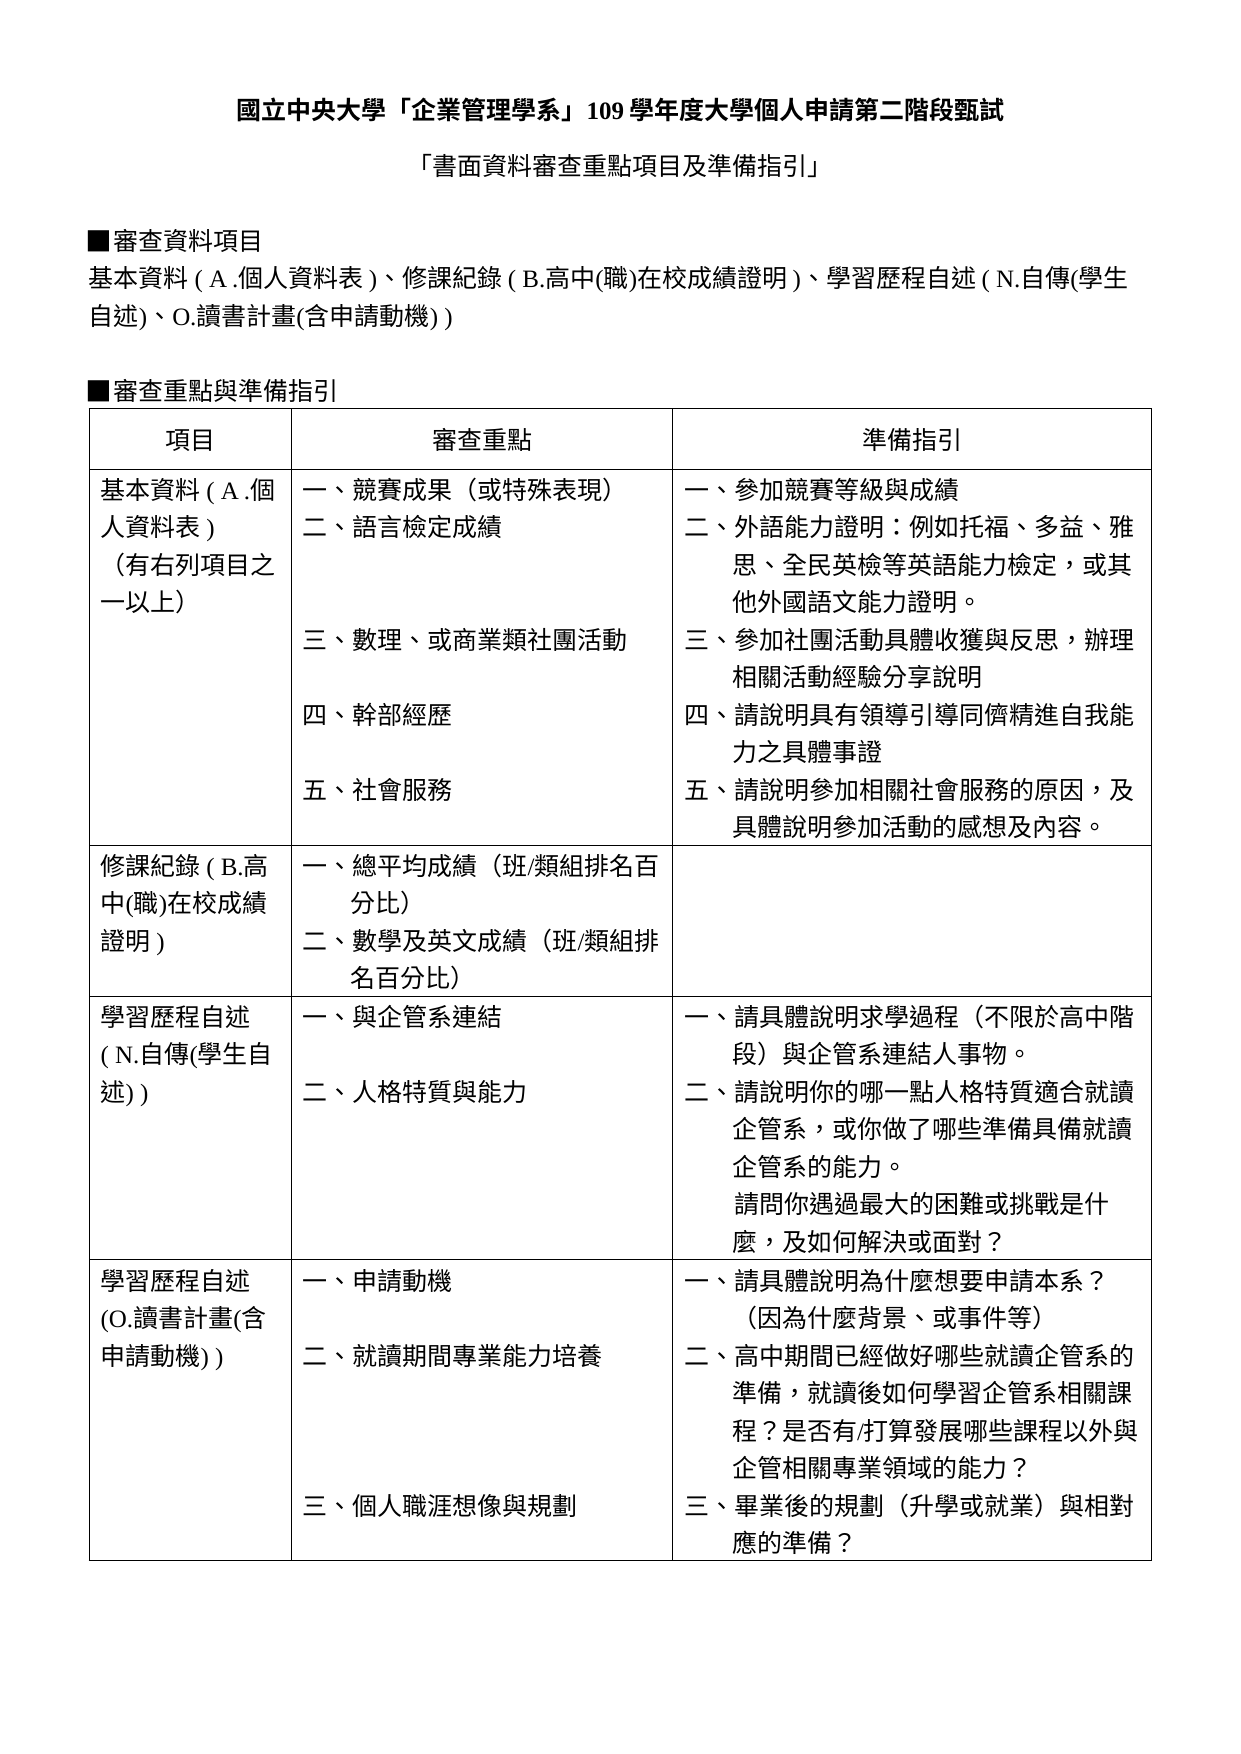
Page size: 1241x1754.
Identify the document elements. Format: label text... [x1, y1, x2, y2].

table_cell 一、與企管系連結 二、人格特質與能力 [292, 997, 672, 1259]
table_cell 學習歷程自述 (O.讀書計畫(含申請動機) ) [90, 1260, 291, 1560]
table_header 準備指引 [673, 409, 1151, 469]
table_cell [673, 846, 1151, 996]
table_cell 一、參加競賽等級與成績 二、外語能力證明：例如托福、多益、雅思、全民英檢等英語能力檢定，或其他外國語文能力證明。 三、參加社團活動具體收獲與反思，辦理相關活動經驗分享說明 四、請說明具有領導引導同儕精進自我能力之具體事證 五、請說明參加相關社會服務的原因，及具體說明參加活動的感想及內容。 [673, 470, 1151, 845]
table_cell 一、申請動機 二、就讀期間專業能力培養 三、個人職涯想像與規劃 [292, 1260, 672, 1560]
text 「書面資料審查重點項目及準備指引」 [89, 146, 1152, 183]
table_header 項目 [90, 409, 291, 469]
table_cell 學習歷程自述 ( N.自傳(學生自述) ) [90, 997, 291, 1259]
table_cell 一、競賽成果（或特殊表現） 二、語言檢定成績 三、數理、或商業類社團活動 四、幹部經歷 五、社會服務 [292, 470, 672, 845]
text 審查資料項目 [89, 221, 1152, 258]
text 國立中央大學「企業管理學系」109學年度大學個人申請第二階段甄試 [89, 89, 1152, 127]
text 審查重點與準備指引 [89, 371, 1152, 408]
table_cell 修課紀錄 ( B.高中(職)在校成績證明 ) [90, 846, 291, 996]
table_cell 一、總平均成績（班/類組排名百分比） 二、數學及英文成績（班/類組排名百分比） [292, 846, 672, 996]
table_cell 一、請具體說明為什麼想要申請本系？（因為什麼背景、或事件等） 二、高中期間已經做好哪些就讀企管系的準備，就讀後如何學習企管系相關課程？是否有/打算發展哪些課程以外與企管相關專業領域的能力？ 三、畢業後的規劃（升學或就業）與相對應的準備？ [673, 1260, 1151, 1560]
table_header 審查重點 [292, 409, 672, 469]
table_cell 一、請具體說明求學過程（不限於高中階段）與企管系連結人事物。 二、請說明你的哪一點人格特質適合就讀企管系，或你做了哪些準備具備就讀企管系的能力。 請問你遇過最大的困難或挑戰是什麼，及如何解決或面對？ [673, 997, 1151, 1259]
text 基本資料 ( A .個人資料表 )、修課紀錄 ( B.高中(職)在校成績證明 )、學習歷程自述 ( N.自傳(學生自述)、O.讀書計畫(含申請動機) ) [89, 258, 1152, 333]
table_cell 基本資料 ( A .個人資料表 ) （有右列項目之一以上） [90, 470, 291, 845]
